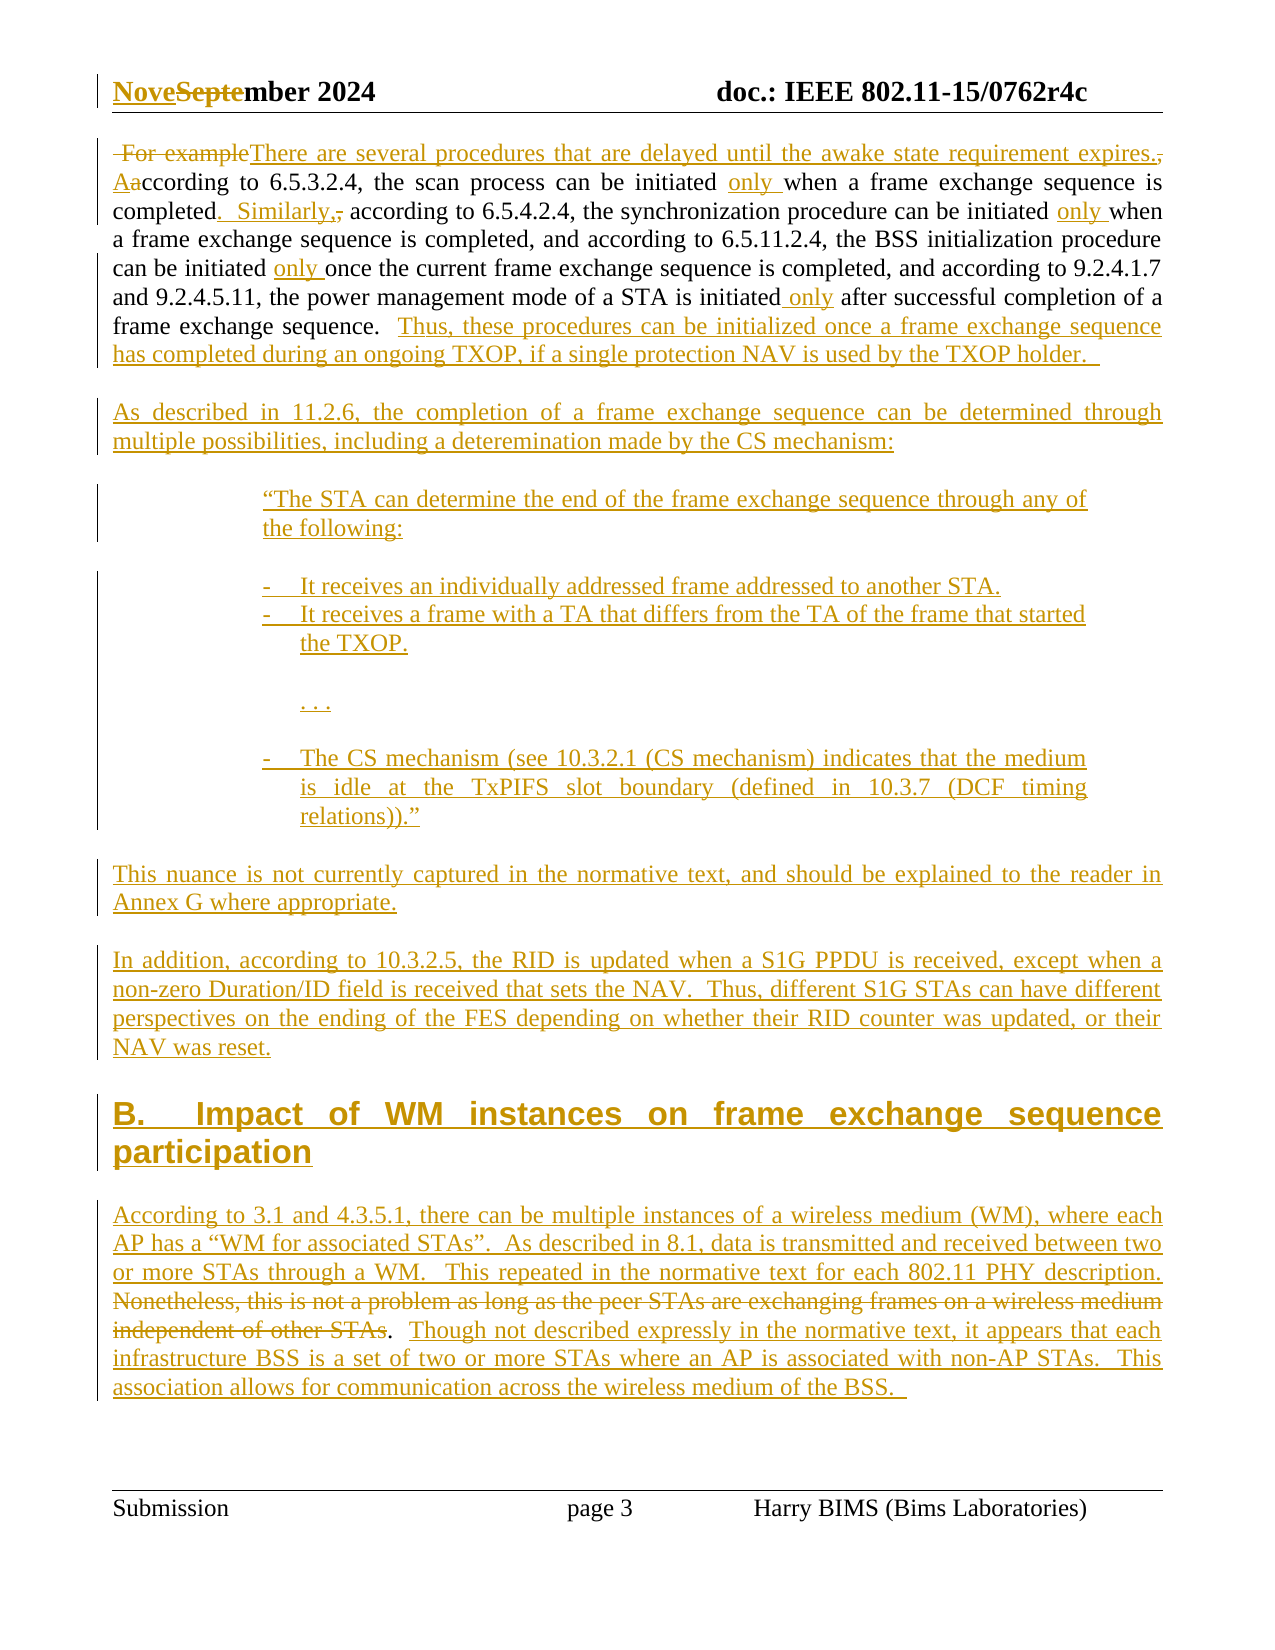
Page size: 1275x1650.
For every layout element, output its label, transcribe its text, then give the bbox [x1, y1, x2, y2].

text . [112, 1369, 1163, 1401]
text . [112, 1283, 1163, 1302]
text ccording to 6.5.3.2.4, the scan process can be initiated when a frame exchange sequence is completed according to 6.5.4.2.4, the synchronization procedure can be initiated when a frame exchange sequence is completed, and according to 6.5.11.2.4, the BSS initialization procedure can be initiated once the current frame exchange sequence is completed, and according to 9.2.4.1.7 and 9.2.4.5.11, the power management mode of a STA is initiated after successful completion of a frame exchange sequence. [112, 138, 1163, 368]
text . [112, 1200, 1163, 1225]
text . [112, 1303, 1163, 1368]
text . [112, 1254, 1163, 1282]
text . [112, 1226, 1163, 1253]
